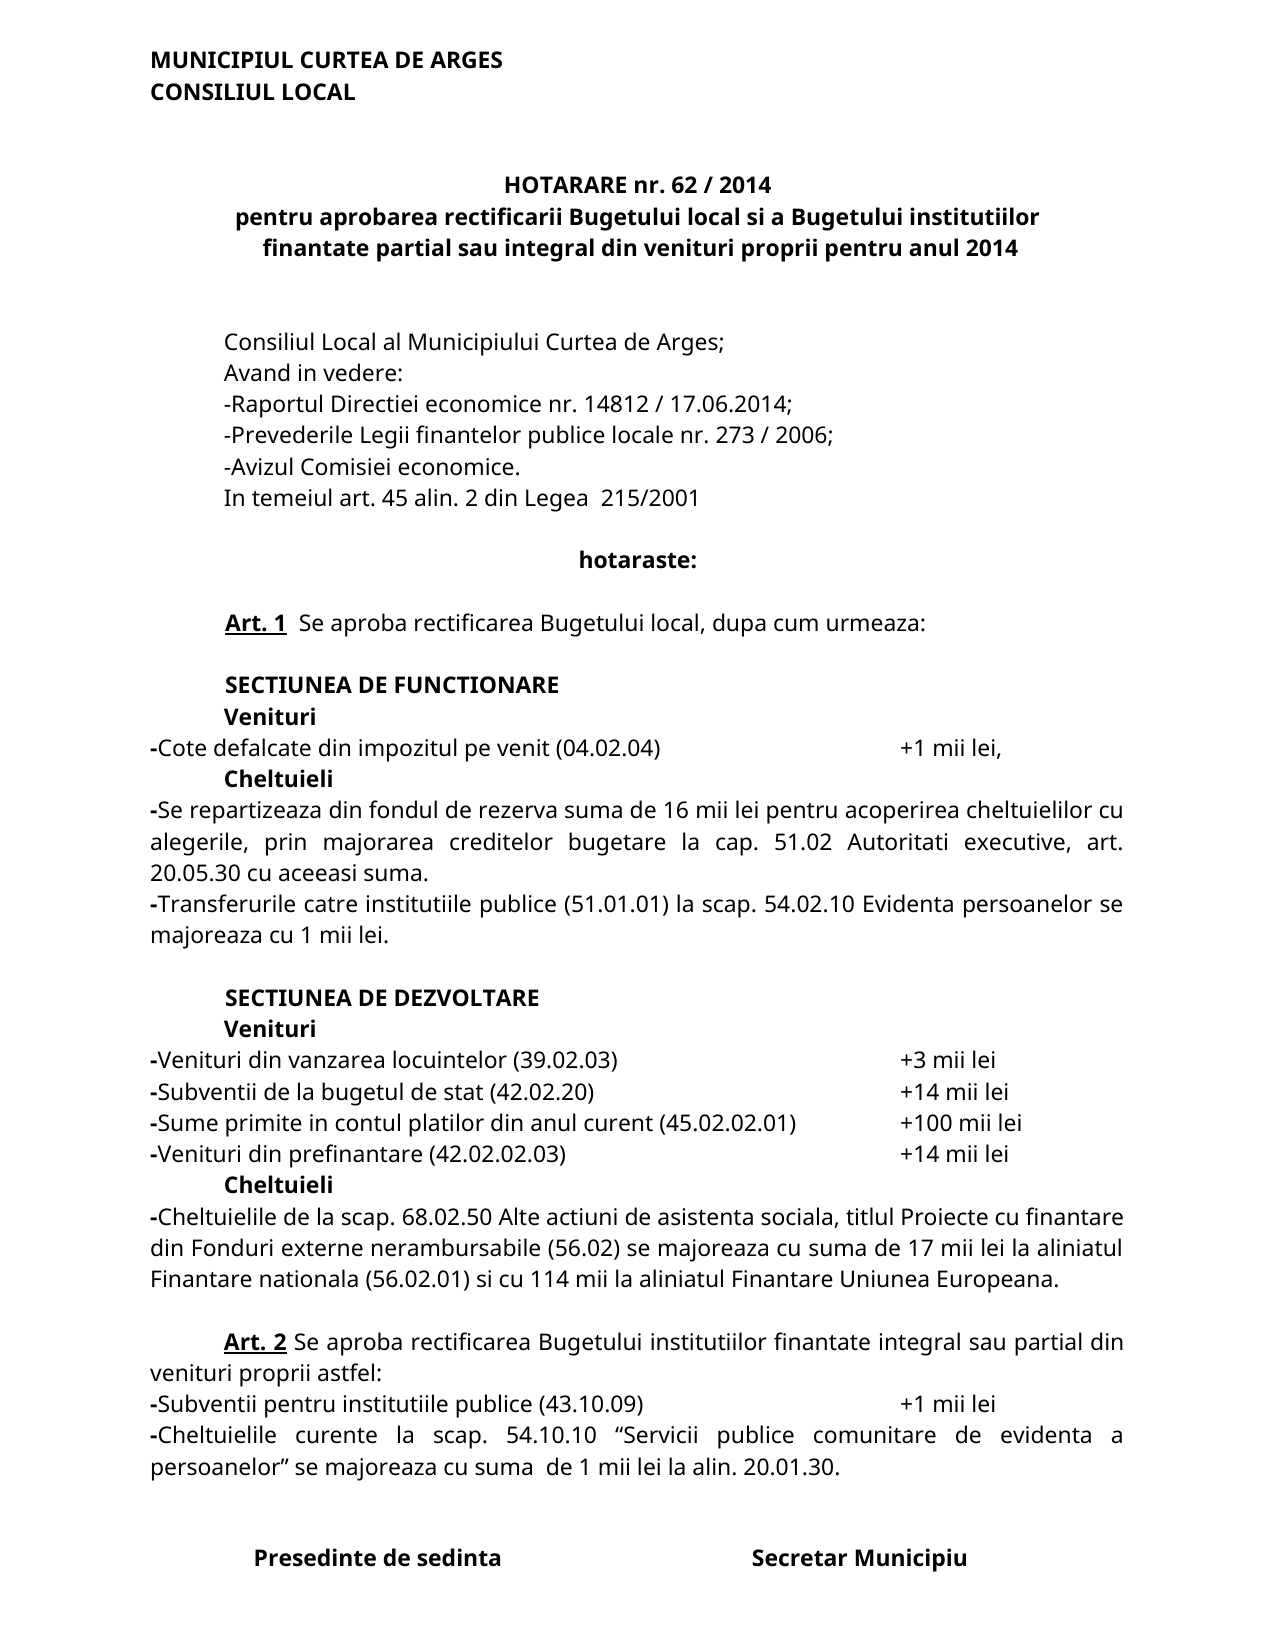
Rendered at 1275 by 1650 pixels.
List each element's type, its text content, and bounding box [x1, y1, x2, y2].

text -Venituri din prefinantare (42.02.02.03) +14 mii lei [150, 1138, 1125, 1169]
text -Raportul Directiei economice nr. 14812 / 17.06.2014; [150, 388, 1125, 419]
text Consiliul Local al Municipiului Curtea de Arges; [150, 326, 1125, 357]
text finantate partial sau integral din venituri proprii pentru anul 2014 [150, 232, 1125, 263]
text MUNICIPIUL CURTEA DE ARGES [150, 44, 1125, 76]
text SECTIUNEA DE DEZVOLTARE [150, 982, 1125, 1013]
text Cheltuieli [150, 1169, 1125, 1201]
text -Se repartizeaza din fondul de rezerva suma de 16 mii lei pentru acoperirea cheltuielilor cu alegerile, prin majorarea creditelor bugetare la cap. 51.02 Autoritati executive, art. 20.05.30 cu aceeasi suma. [150, 794, 1125, 888]
text Venituri [150, 1013, 1125, 1044]
text -Venituri din vanzarea locuintelor (39.02.03) +3 mii lei [150, 1044, 1125, 1076]
text -Transferurile catre institutiile publice (51.01.01) la scap. 54.02.10 Evidenta persoanelor se majoreaza cu 1 mii lei. [150, 888, 1125, 951]
text Art. 1 Se aproba rectificarea Bugetului local, dupa cum urmeaza: [150, 607, 1125, 638]
text -Avizul Comisiei economice. [150, 451, 1125, 482]
text SECTIUNEA DE FUNCTIONARE [150, 669, 1125, 701]
text -Cheltuielile curente la scap. 54.10.10 “Servicii publice comunitare de evidenta a persoanelor” se majoreaza cu suma de 1 mii lei la alin. 20.01.30. [150, 1419, 1125, 1482]
text pentru aprobarea rectificarii Bugetului local si a Bugetului institutiilor [150, 201, 1125, 232]
text -Subventii de la bugetul de stat (42.02.20) +14 mii lei [150, 1076, 1125, 1107]
text Avand in vedere: [150, 357, 1125, 388]
subtitle CONSILIUL LOCAL [150, 76, 1125, 138]
text hotaraste: [150, 544, 1125, 576]
text Venituri [150, 701, 1125, 732]
text Presedinte de sedinta Secretar Municipiu [150, 1542, 1125, 1573]
text -Prevederile Legii finantelor publice locale nr. 273 / 2006; [150, 419, 1125, 451]
text Cheltuieli [150, 763, 1125, 794]
text Art. 2 Se aproba rectificarea Bugetului institutiilor finantate integral sau partial din venituri proprii astfel: [150, 1326, 1125, 1388]
text -Cote defalcate din impozitul pe venit (04.02.04) +1 mii lei, [150, 732, 1125, 763]
text -Sume primite in contul platilor din anul curent (45.02.02.01) +100 mii lei [150, 1107, 1125, 1138]
text -Subventii pentru institutiile publice (43.10.09) +1 mii lei [150, 1388, 1125, 1419]
text In temeiul art. 45 alin. 2 din Legea 215/2001 [150, 482, 1125, 513]
text -Cheltuielile de la scap. 68.02.50 Alte actiuni de asistenta sociala, titlul Proiecte cu finantare din Fonduri externe nerambursabile (56.02) se majoreaza cu suma de 17 mii lei la aliniatul Finantare nationala (56.02.01) si cu 114 mii la aliniatul Finantare Uniunea Europeana. [150, 1201, 1125, 1294]
text HOTARARE nr. 62 / 2014 [150, 169, 1125, 201]
